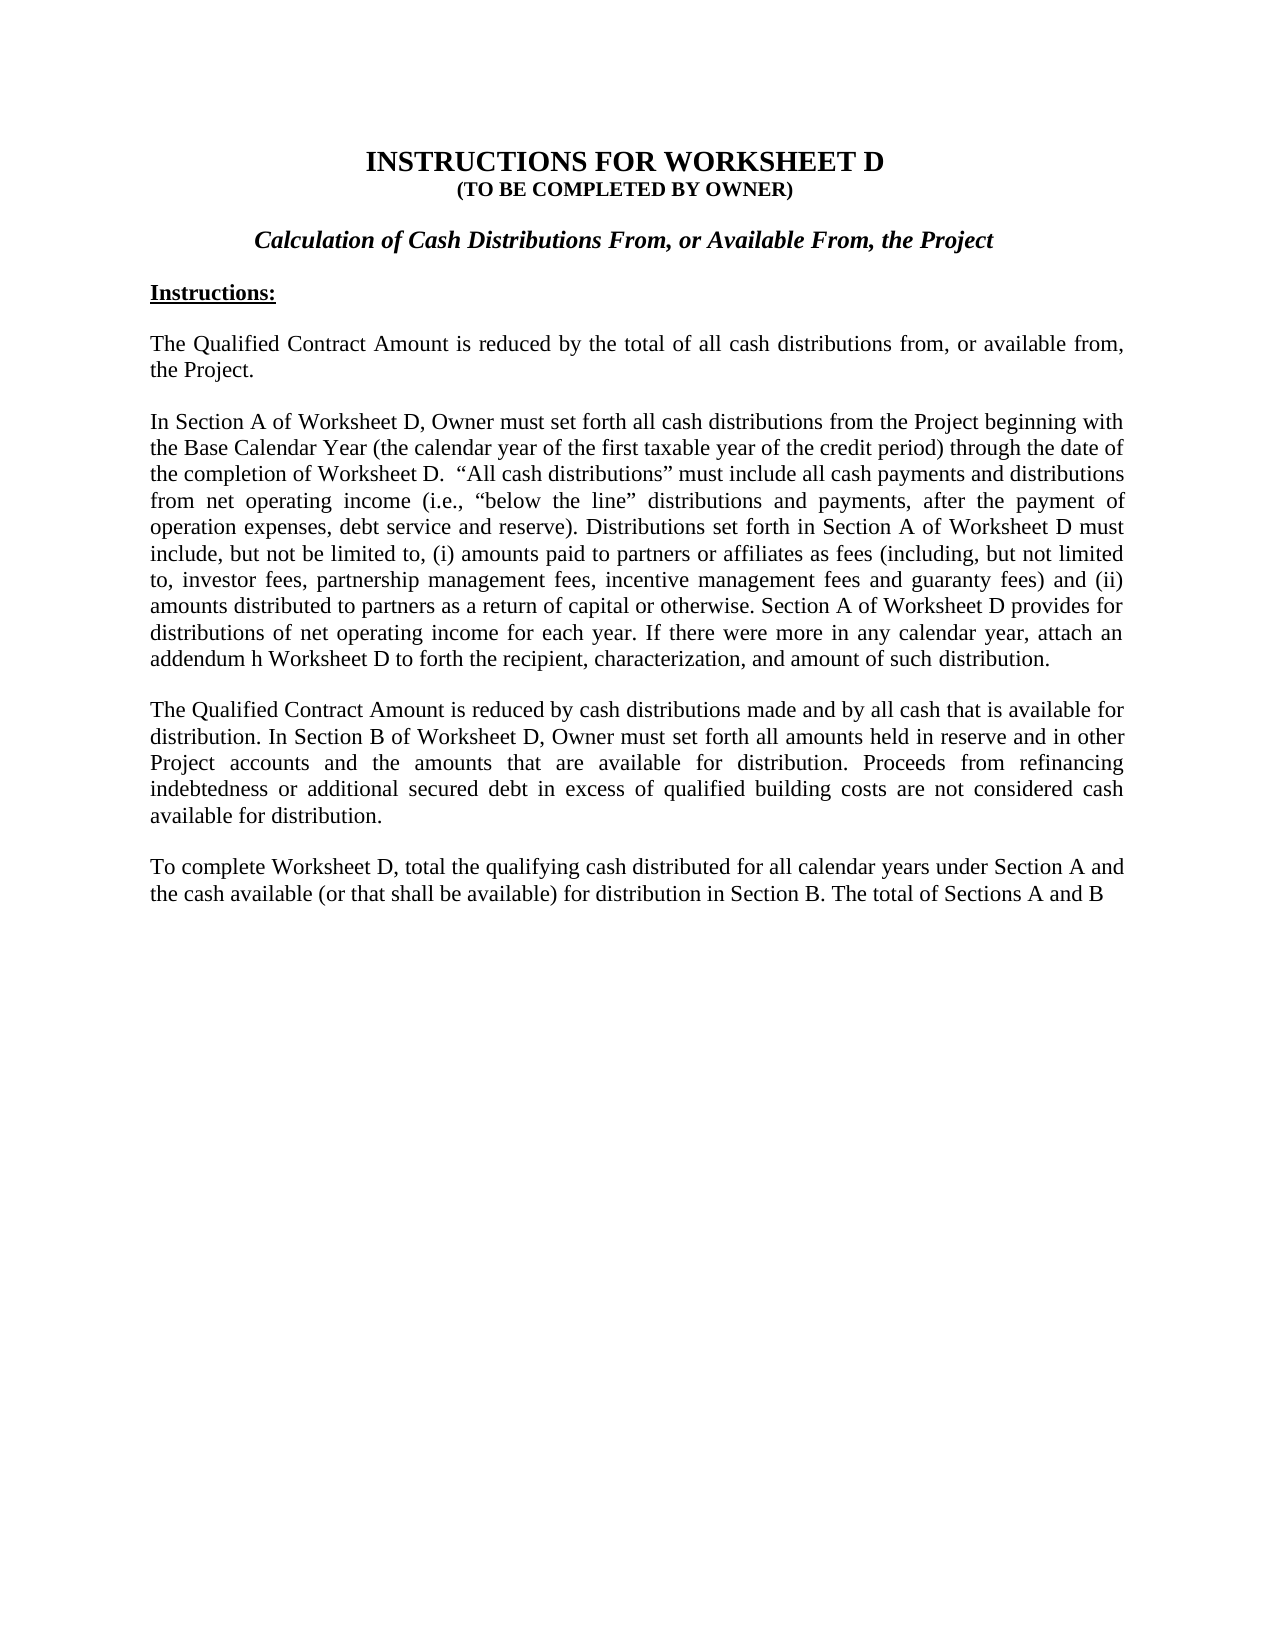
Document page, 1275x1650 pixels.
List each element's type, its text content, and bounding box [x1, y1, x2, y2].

subtitle Instructions: [150, 279, 1187, 305]
text The Qualified Contract Amount is reduced by the total of all cash distributions from, or available from, the Project. [150, 330, 1125, 383]
text (TO BE COMPLETED BY OWNER) [62, 177, 1187, 201]
text Instructions for Worksheet D [62, 144, 1187, 177]
text Calculation of Cash Distributions From, or Available From, the Project [62, 225, 1187, 254]
text In Section A of Worksheet D, Owner must set forth all cash distributions from the Project beginning with the Base Calendar Year (the calendar year of the first taxable year of the credit period) through the date of the completion of Worksheet D. “All cash distributions” must include all cash payments and distributions from net operating income (i.e., “below the line” distributions and payments, after the payment of operation expenses, debt service and reserve). Distributions set forth in Section A of Worksheet D must include, but not be limited to, (i) amounts paid to partners or affiliates as fees (including, but not limited to, investor fees, partnership management fees, incentive management fees and guaranty fees) and (ii) amounts distributed to partners as a return of capital or otherwise. Section A of Worksheet D provides for distributions of net operating income for each year. If there were more in any calendar year, attach an addendum h Worksheet D to forth the recipient, characterization, and amount of such distribution. [150, 408, 1126, 671]
text The Qualified Contract Amount is reduced by cash distributions made and by all cash that is available for distribution. In Section B of Worksheet D, Owner must set forth all amounts held in reserve and in other Project accounts and the amounts that are available for distribution. Proceeds from refinancing indebtedness or additional secured debt in excess of qualified building costs are not considered cash available for distribution. [150, 696, 1125, 828]
text To complete Worksheet D, total the qualifying cash distributed for all calendar years under Section A and the cash available (or that shall be available) for distribution in Section B. The total of Sections A and B [150, 853, 1126, 906]
